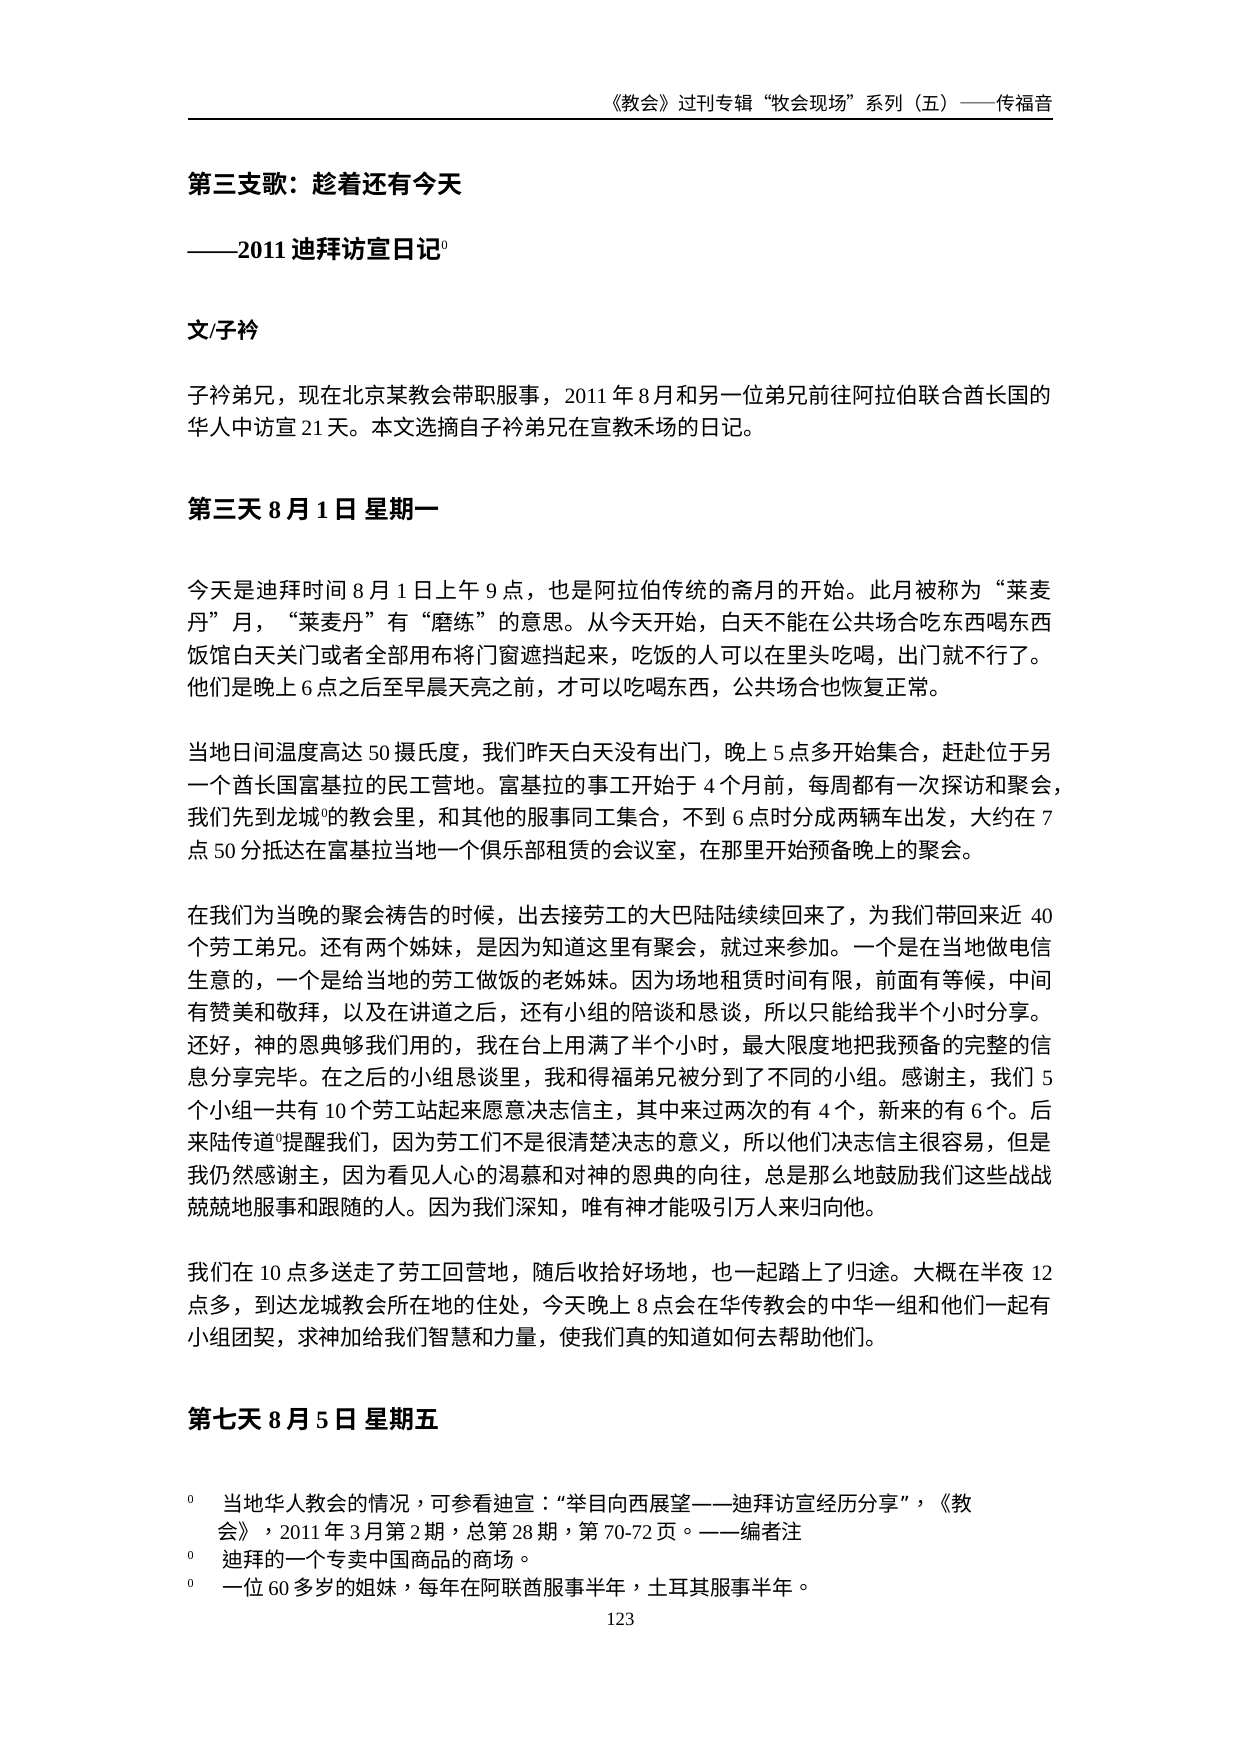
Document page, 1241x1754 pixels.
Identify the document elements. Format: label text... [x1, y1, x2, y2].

text ——2011迪拜访宣日记 [187, 215, 1053, 280]
text 我们在10点多送走了劳工回营地，随后收拾好场地，也一起踏上了归途。大概在半夜12点多，到达龙城教会所在地的住处，今天晚上8点会在华传教会的中华一组和他们一起有小组团契，求神加给我们智慧和力量，使我们真的知道如何去帮助他们。 [187, 1255, 1053, 1352]
text 第三天 星期一 [187, 475, 1053, 540]
text 今天是迪拜时间，也是阿拉伯传统的斋月的开始。此月被称为“莱麦丹”月，“莱麦丹”有“磨练”的意思。从今天开始，白天不能在公共场合吃东西喝东西，饭馆白天关门或者全部用布将门窗遮挡起来，吃饭的人可以在里头吃喝，出门就不行了。他们是晚上6点之后至早晨天亮之前，才可以吃喝东西，公共场合也恢复正常。 [187, 572, 1053, 702]
text 在我们为当晚的聚会祷告的时候，出去接劳工的大巴陆陆续续回来了，为我们带回来近40个劳工弟兄。还有两个姊妹，是因为知道这里有聚会，就过来参加。一个是在当地做电信生意的，一个是给当地的劳工做饭的老姊妹。因为场地租赁时间有限，前面有等候，中间有赞美和敬拜，以及在讲道之后，还有小组的陪谈和恳谈，所以只能给我半个小时分享。还好，神的恩典够我们用的，我在台上用满了半个小时，最大限度地把我预备的完整的信息分享完毕。在之后的小组恳谈里，我和得福弟兄被分到了不同的小组。感谢主，我们5个小组一共有10个劳工站起来愿意决志信主，其中来过两次的有4个，新来的有6个。后来陆传道提醒我们，因为劳工们不是很清楚决志的意义，所以他们决志信主很容易，但是我仍然感谢主，因为看见人心的渴慕和对神的恩典的向往，总是那么地鼓励我们这些战战兢兢地服事和跟随的人。因为我们深知，唯有神才能吸引万人来归向他。 [187, 897, 1053, 1222]
text 子衿弟兄，现在北京某教会带职服事，2011年8月和另一位弟兄前往阿拉伯联合酋长国的华人中访宣21天。本文选摘自子衿弟兄在宣教禾场的日记。 [187, 377, 1053, 442]
text 第七天 星期五 [187, 1385, 1053, 1450]
text 文/子衿 [187, 312, 1053, 345]
text 第三支歌：趁着还有今天 [187, 150, 1053, 215]
text 当地日间温度高达，我们昨天白天没有出门，晚上5点多开始集合，赶赴位于另一个酋长国富基拉的民工营地。富基拉的事工开始于4个月前，每周都有一次探访和聚会，我们先到龙城的教会里，和其他的服事同工集合，不到6点时分成两辆车出发，大约在7点50分抵达在富基拉当地一个俱乐部租赁的会议室，在那里开始预备晚上的聚会。 [187, 735, 1053, 865]
